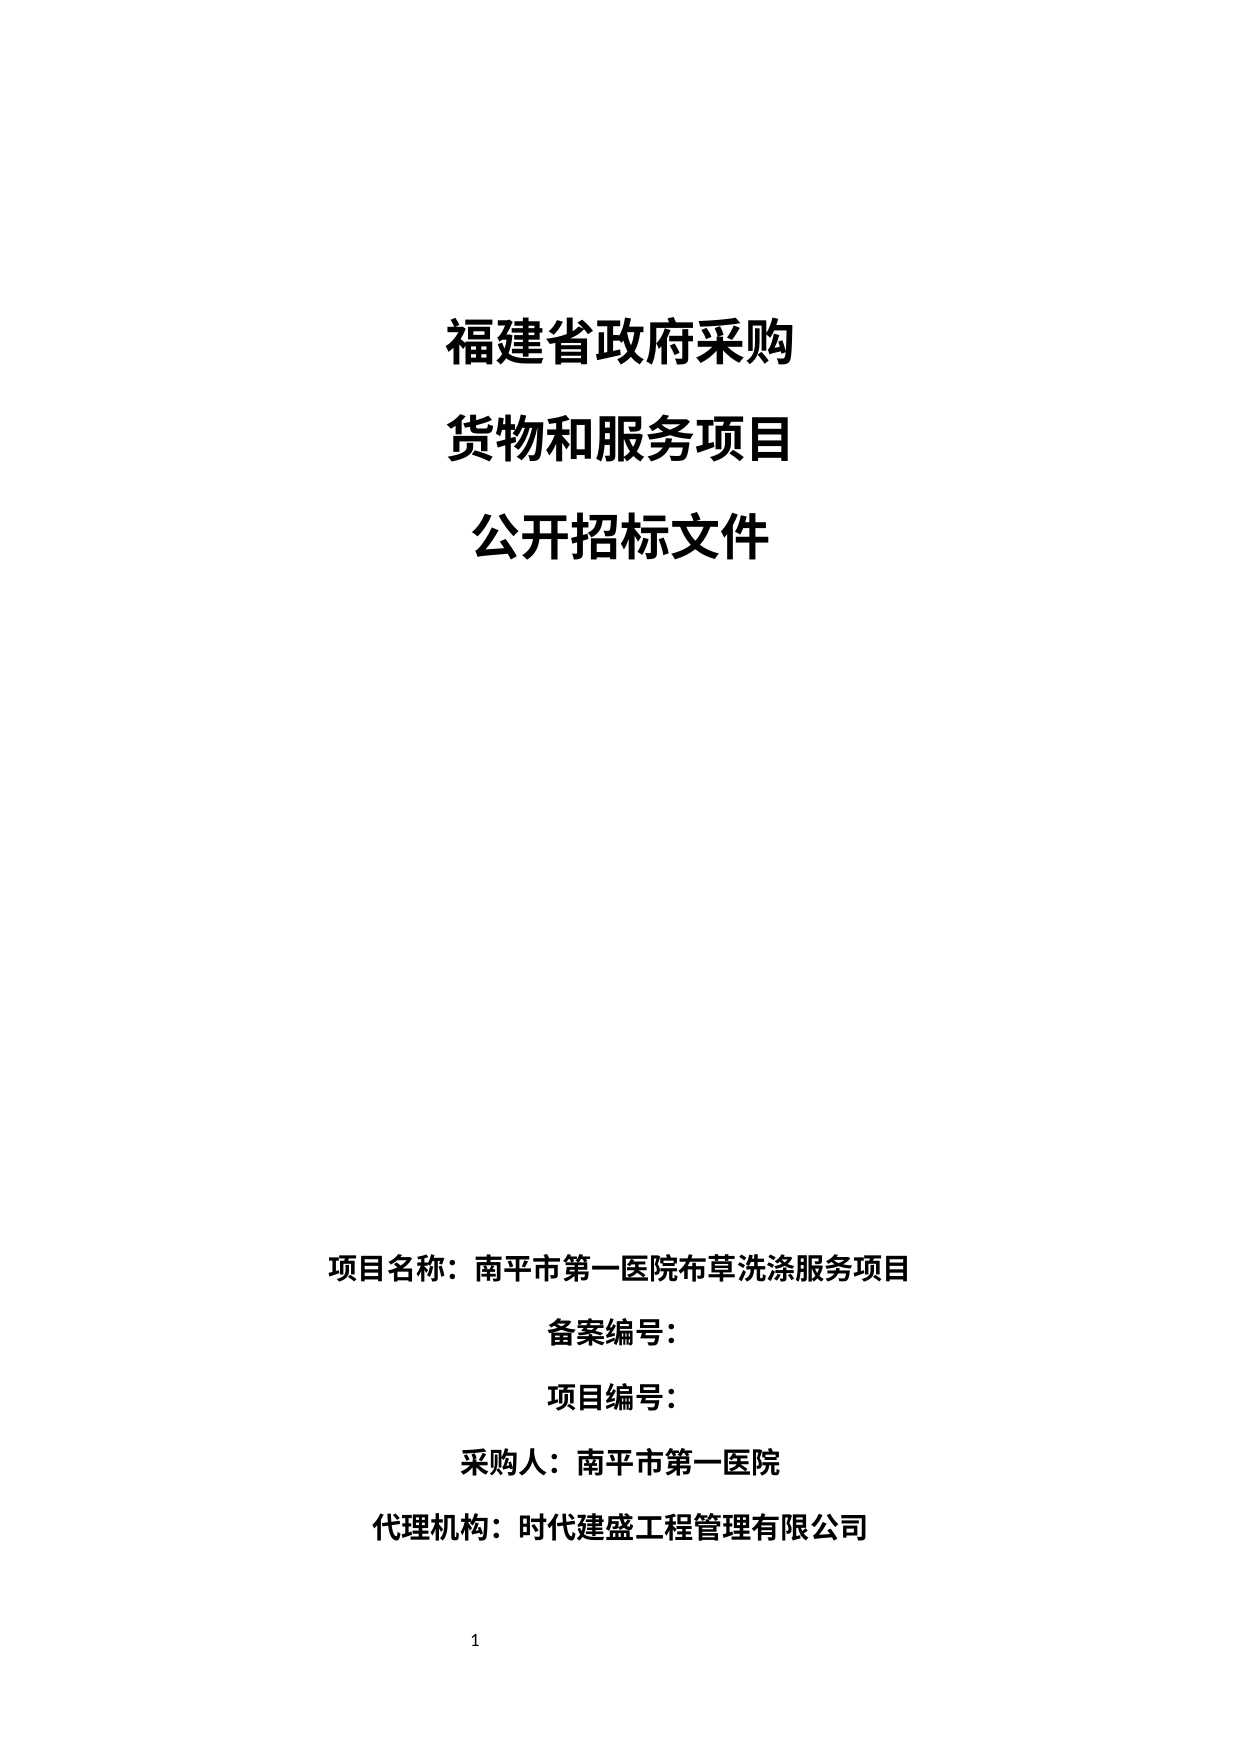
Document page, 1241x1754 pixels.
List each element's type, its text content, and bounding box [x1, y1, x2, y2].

text 项目名称：南平市第一医院布草洗涤服务项目 [187, 1234, 1053, 1299]
text 项目编号： [187, 1364, 1053, 1429]
text 货物和服务项目 [187, 389, 1053, 487]
text 福建省政府采购 [187, 292, 1053, 389]
text 采购人：南平市第一医院 [187, 1429, 1053, 1494]
text 代理机构：时代建盛工程管理有限公司 [187, 1494, 1053, 1559]
text 公开招标文件 [187, 487, 1053, 584]
text 备案编号： [187, 1299, 1053, 1364]
